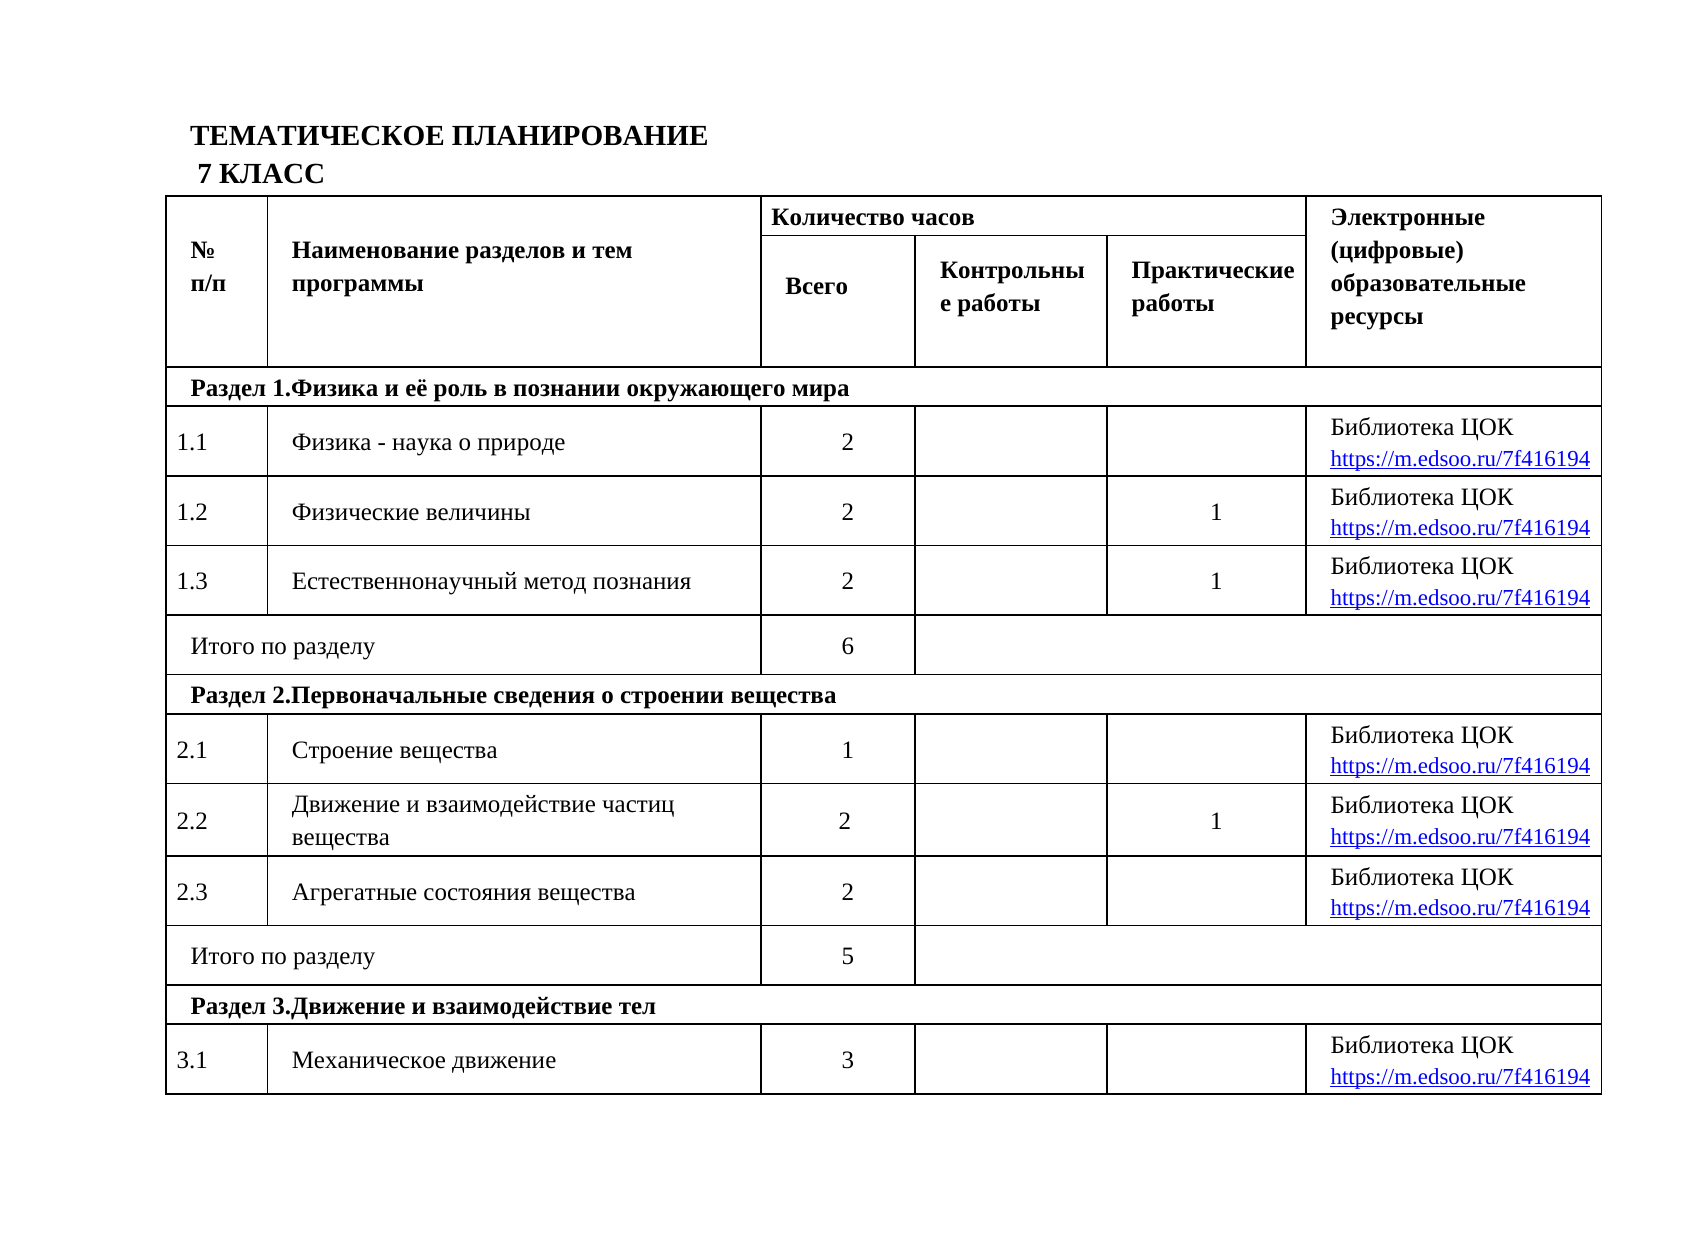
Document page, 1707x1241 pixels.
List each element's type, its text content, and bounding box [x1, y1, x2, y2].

table_cell 2.2 [167, 784, 267, 855]
table_cell 2.3 [167, 857, 267, 924]
table_cell [916, 477, 1106, 544]
table_cell Физические величины [268, 477, 760, 544]
table_cell 1 [1108, 477, 1305, 544]
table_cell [1307, 857, 1601, 924]
table_cell [916, 407, 1106, 475]
table_cell 1 [1108, 784, 1305, 855]
table_cell Библиотека ЦОК https://m.edsoo.ru/7f416194 [1307, 784, 1601, 855]
table_header № п/п [167, 197, 267, 366]
table_cell Библиотека ЦОК https://m.edsoo.ru/7f416194 [1307, 477, 1601, 544]
table_cell Строение вещества [268, 715, 760, 782]
table_header Количество часов [762, 197, 1305, 234]
table_cell [916, 857, 1106, 924]
table_cell 1.2 [167, 477, 267, 544]
table_cell 2 [762, 857, 914, 924]
table_cell Естественнонаучный метод познания [268, 546, 760, 614]
table_cell [916, 1025, 1106, 1093]
table_cell Раздел 2.Первоначальные сведения о строении вещества [167, 675, 1601, 713]
table_cell Движение и взаимодействие частиц вещества [268, 784, 760, 855]
table_cell 1.1 [167, 407, 267, 475]
table_cell [1108, 857, 1305, 924]
table_cell 2 [762, 546, 914, 614]
table_cell Практические работы [1108, 236, 1305, 366]
table_cell 2 [762, 784, 914, 855]
table_cell [1108, 407, 1305, 475]
table_cell [1108, 715, 1305, 782]
table_cell 5 [762, 926, 914, 984]
table_cell [916, 616, 1601, 673]
table_cell Механическое движение [268, 1025, 760, 1093]
table_cell 2.1 [167, 715, 267, 782]
table_cell Итого по разделу [167, 926, 760, 984]
table_cell Раздел 3.Движение и взаимодействие тел [167, 986, 1601, 1023]
table_header Электронные (цифровые) образовательные ресурсы [1307, 197, 1601, 366]
table_cell 3.1 [167, 1025, 267, 1093]
table_cell 1 [1108, 546, 1305, 614]
text ТЕМАТИЧЕСКОЕ ПЛАНИРОВАНИЕ [190, 118, 1618, 152]
table_cell [916, 926, 1601, 984]
table_cell Библиотека ЦОК https://m.edsoo.ru/7f416194 [1307, 407, 1601, 475]
table_cell [916, 784, 1106, 855]
table_cell [916, 715, 1106, 782]
text 7 КЛАСС [190, 157, 1618, 190]
table_cell [1108, 1025, 1305, 1093]
table_cell 1 [762, 715, 914, 782]
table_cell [1307, 1025, 1601, 1093]
table_cell Раздел 1.Физика и её роль в познании окружающего мира [167, 368, 1601, 405]
table_cell 2 [762, 477, 914, 544]
table_cell [916, 546, 1106, 614]
table_cell Агрегатные состояния вещества [268, 857, 760, 924]
table_cell Итого по разделу [167, 616, 760, 673]
table_cell 1.3 [167, 546, 267, 614]
table_cell Библиотека ЦОК https://m.edsoo.ru/7f416194 [1307, 546, 1601, 614]
table_cell Контрольные работы [916, 236, 1106, 366]
table_cell Всего [762, 236, 914, 366]
table_cell 3 [762, 1025, 914, 1093]
table_cell 2 [762, 407, 914, 475]
table_header Наименование разделов и тем программы [268, 197, 760, 366]
table_cell Физика - наука о природе [268, 407, 760, 475]
table_cell 6 [762, 616, 914, 673]
table_cell Библиотека ЦОК https://m.edsoo.ru/7f416194 [1307, 715, 1601, 782]
